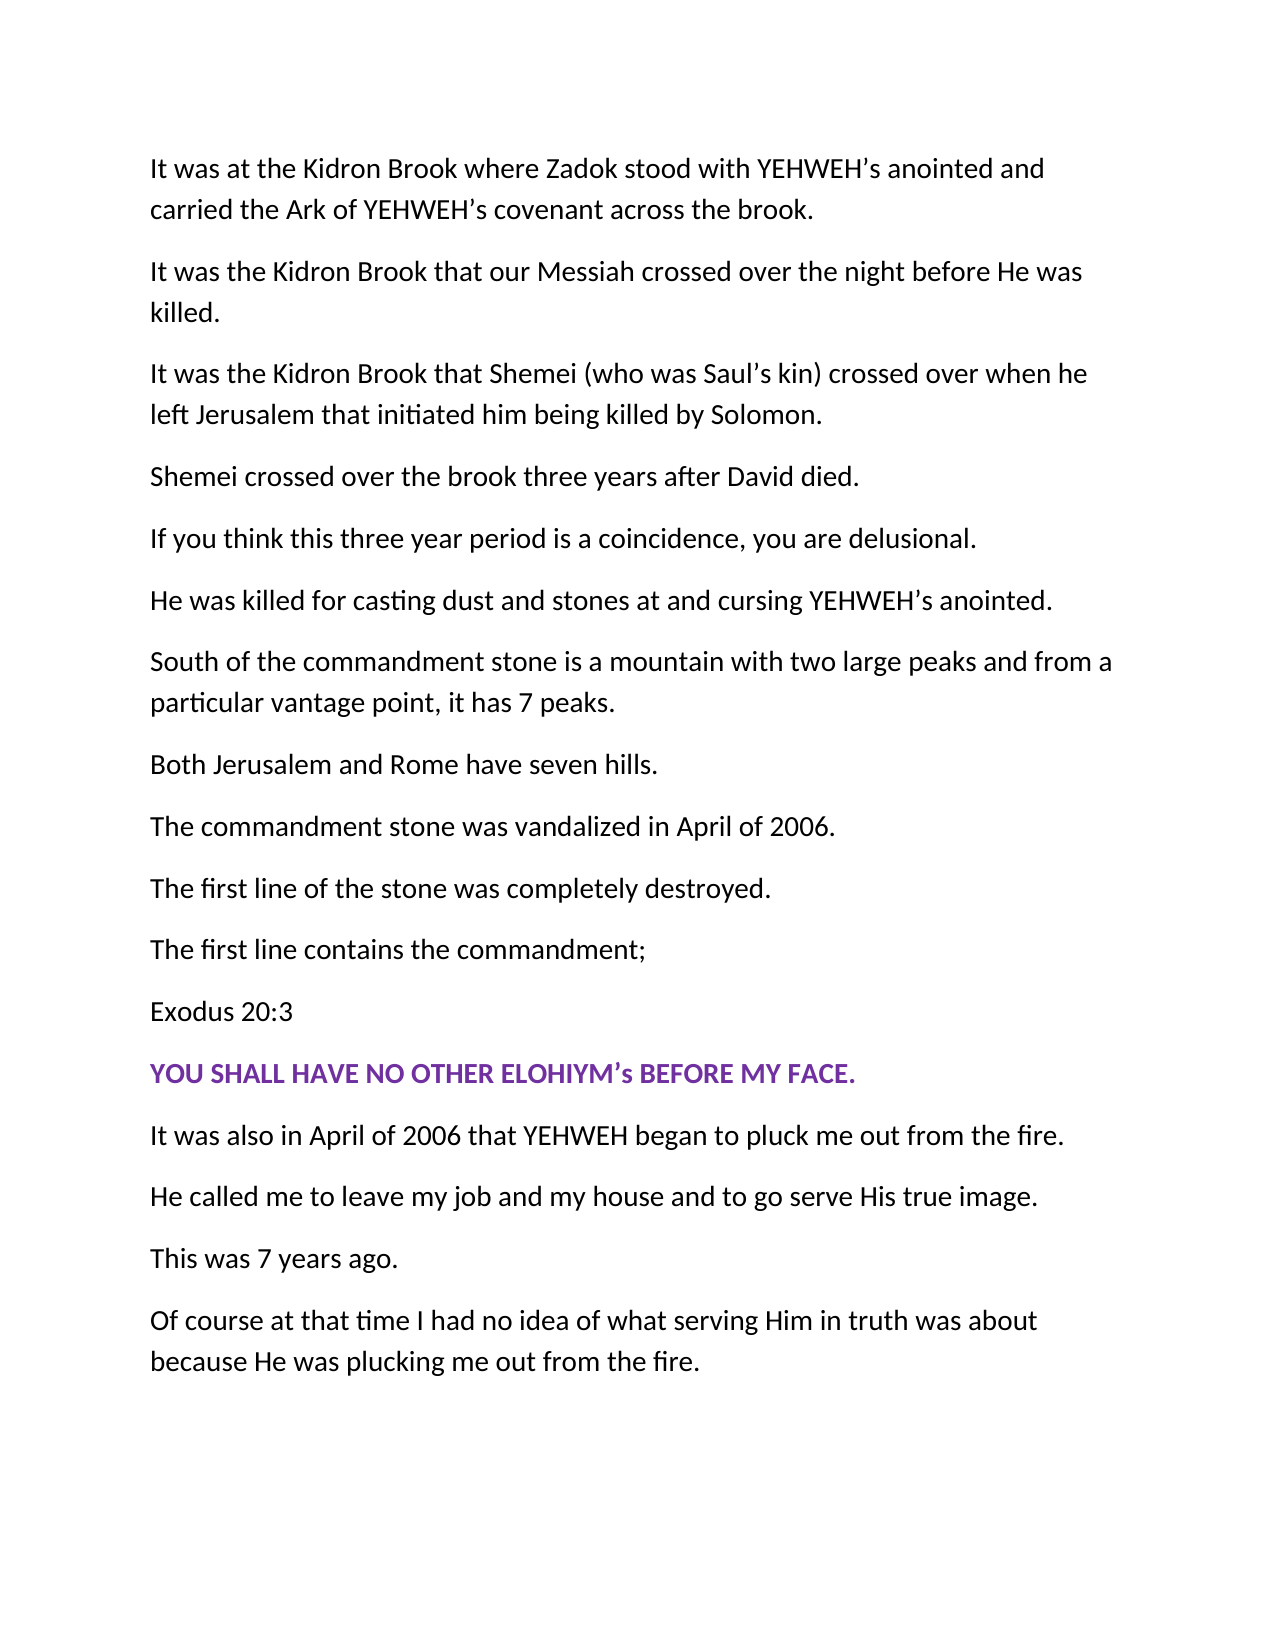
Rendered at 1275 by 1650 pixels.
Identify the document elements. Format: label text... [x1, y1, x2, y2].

text It was the Kidron Brook that our Messiah crossed over the night before He was killed. [150, 253, 1125, 329]
text He was killed for casting dust and stones at and cursing YEHWEH’s anointed. [150, 582, 1125, 617]
text He called me to leave my job and my house and to go serve His true image. [150, 1178, 1125, 1214]
text It was the Kidron Brook that Shemei (who was Saul’s kin) crossed over when he left Jerusalem that initiated him being killed by Solomon. [150, 355, 1125, 432]
text The first line contains the commandment; [150, 931, 1125, 967]
text YOU SHALL HAVE NO OTHER ELOHIYM’s BEFORE MY FACE. [150, 1055, 1125, 1091]
text The commandment stone was vandalized in April of 2006. [150, 808, 1125, 843]
text Shemei crossed over the brook three years after David died. [150, 458, 1125, 494]
text South of the commandment stone is a mountain with two large peaks and from a particular vantage point, it has 7 peaks. [150, 643, 1125, 720]
text Exodus 20:3 [150, 993, 1125, 1029]
text Of course at that time I had no idea of what serving Him in truth was about because He was plucking me out from the fire. [150, 1302, 1125, 1379]
text It was also in April of 2006 that YEHWEH began to pluck me out from the fire. [150, 1117, 1125, 1152]
text Both Jerusalem and Rome have seven hills. [150, 746, 1125, 782]
text It was at the Kidron Brook where Zadok stood with YEHWEH’s anointed and carried the Ark of YEHWEH’s covenant across the brook. [150, 150, 1125, 227]
text If you think this three year period is a coincidence, you are delusional. [150, 520, 1125, 556]
text The first line of the stone was completely destroyed. [150, 870, 1125, 905]
text This was 7 years ago. [150, 1240, 1125, 1276]
